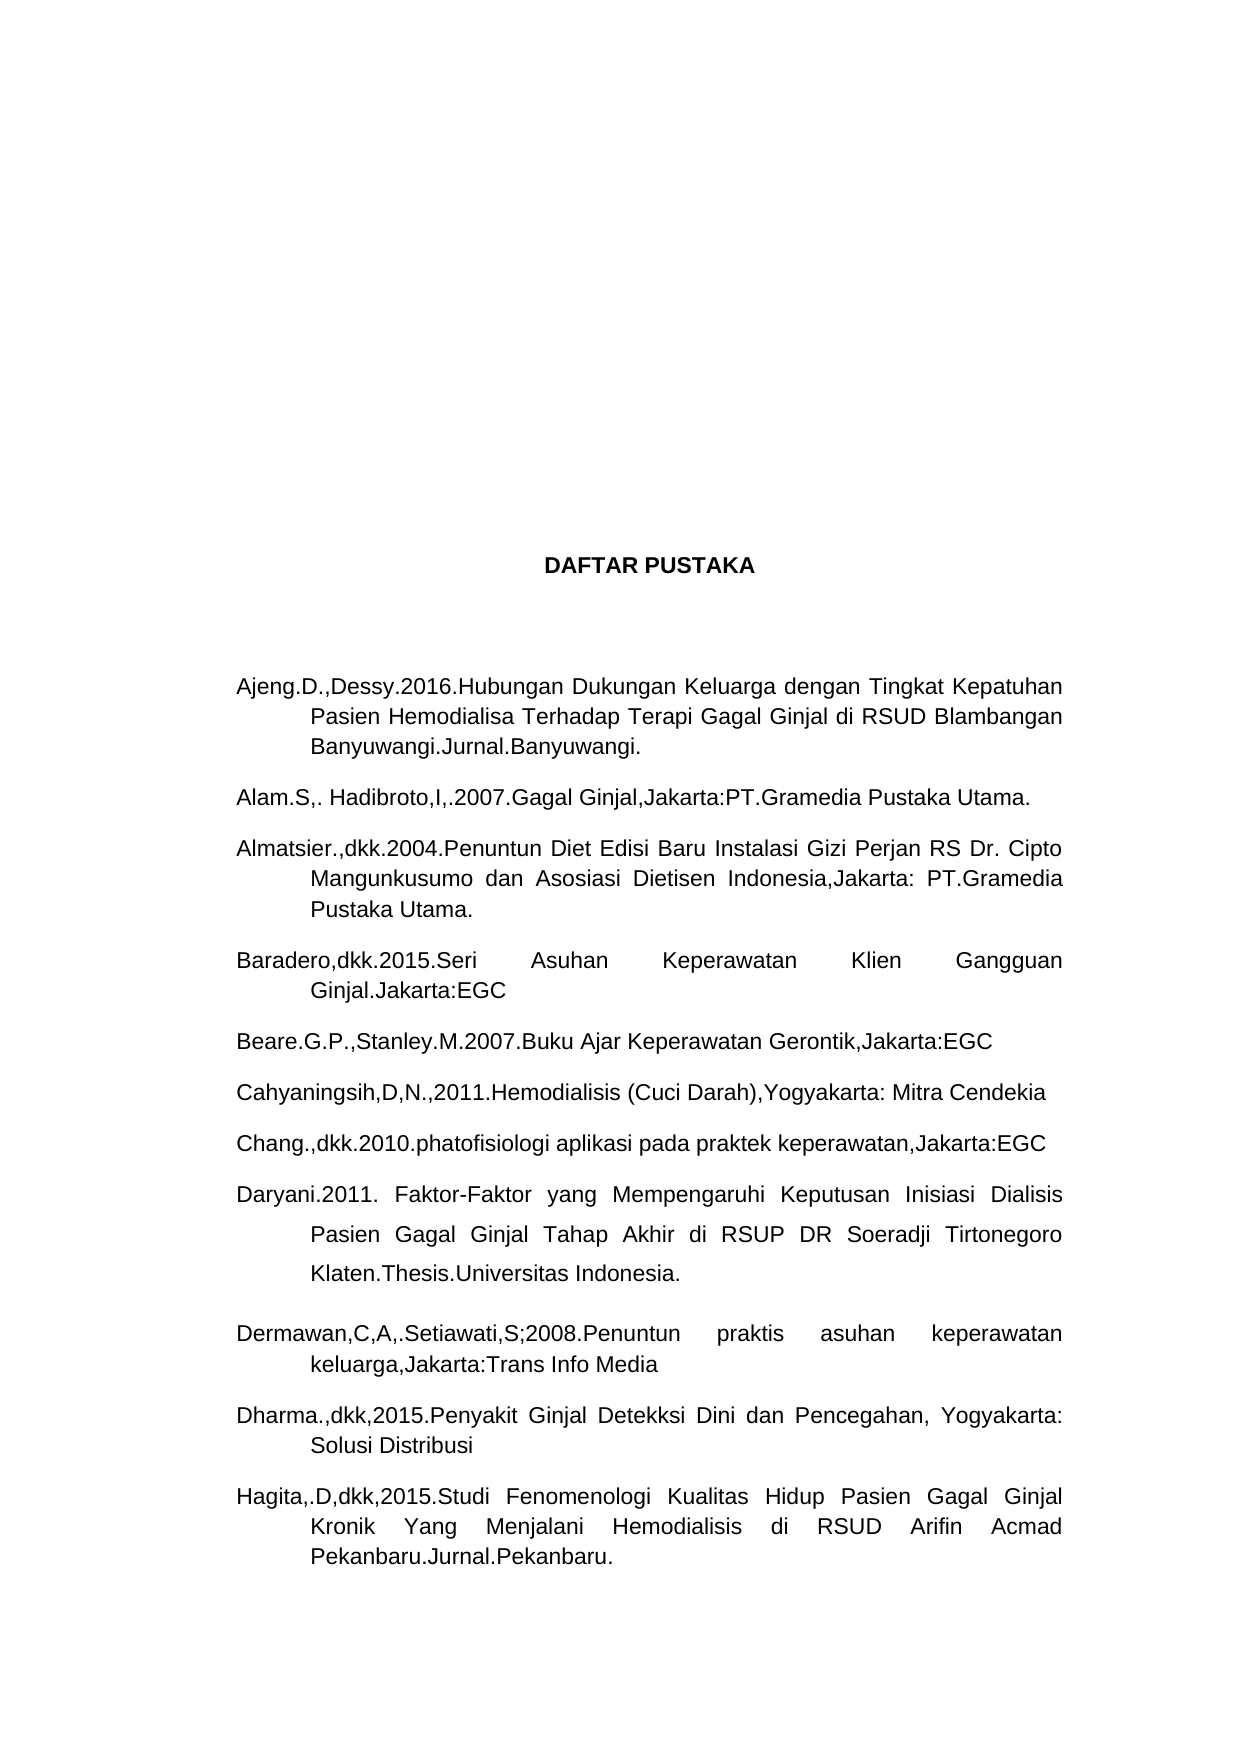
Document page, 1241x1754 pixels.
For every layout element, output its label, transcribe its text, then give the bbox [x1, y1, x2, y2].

text Baradero,dkk.2015.Seri Asuhan Keperawatan Klien Gangguan Ginjal.Jakarta:EGC [236, 947, 1063, 1003]
text Cahyaningsih,D,N.,2011.Hemodialisis (Cuci Darah),Yogyakarta: Mitra Cendekia [236, 1079, 1063, 1105]
text Almatsier.,dkk.2004.Penuntun Diet Edisi Baru Instalasi Gizi Perjan RS Dr. Cipto Mangunkusumo dan Asosiasi Dietisen Indonesia,Jakarta: PT.Gramedia Pustaka Utama. [236, 835, 1063, 922]
text Chang.,dkk.2010.phatofisiologi aplikasi pada praktek keperawatan,Jakarta:EGC [236, 1130, 1063, 1156]
text Ajeng.D.,Dessy.2016.Hubungan Dukungan Keluarga dengan Tingkat Kepatuhan Pasien Hemodialisa Terhadap Terapi Gagal Ginjal di RSUD Blambangan Banyuwangi.Jurnal.Banyuwangi. [236, 673, 1063, 759]
text Daryani.2011. Faktor-Faktor yang Mempengaruhi Keputusan Inisiasi Dialisis Pasien Gagal Ginjal Tahap Akhir di RSUP DR Soeradji Tirtonegoro Klaten.Thesis.Universitas Indonesia. [236, 1181, 1063, 1286]
text Dermawan,C,A,.Setiawati,S;2008.Penuntun praktis asuhan keperawatan keluarga,Jakarta:Trans Info Media [236, 1320, 1063, 1377]
text Alam.S,. Hadibroto,I,.2007.Gagal Ginjal,Jakarta:PT.Gramedia Pustaka Utama. [236, 784, 1063, 811]
text DAFTAR PUSTAKA [236, 552, 1063, 578]
text Hagita,.D,dkk,2015.Studi Fenomenologi Kualitas Hidup Pasien Gagal Ginjal Kronik Yang Menjalani Hemodialisis di RSUD Arifin Acmad Pekanbaru.Jurnal.Pekanbaru. [236, 1483, 1063, 1569]
text Dharma.,dkk,2015.Penyakit Ginjal Detekksi Dini dan Pencegahan, Yogyakarta: Solusi Distribusi [236, 1402, 1063, 1458]
text Beare.G.P.,Stanley.M.2007.Buku Ajar Keperawatan Gerontik,Jakarta:EGC [236, 1028, 1063, 1054]
